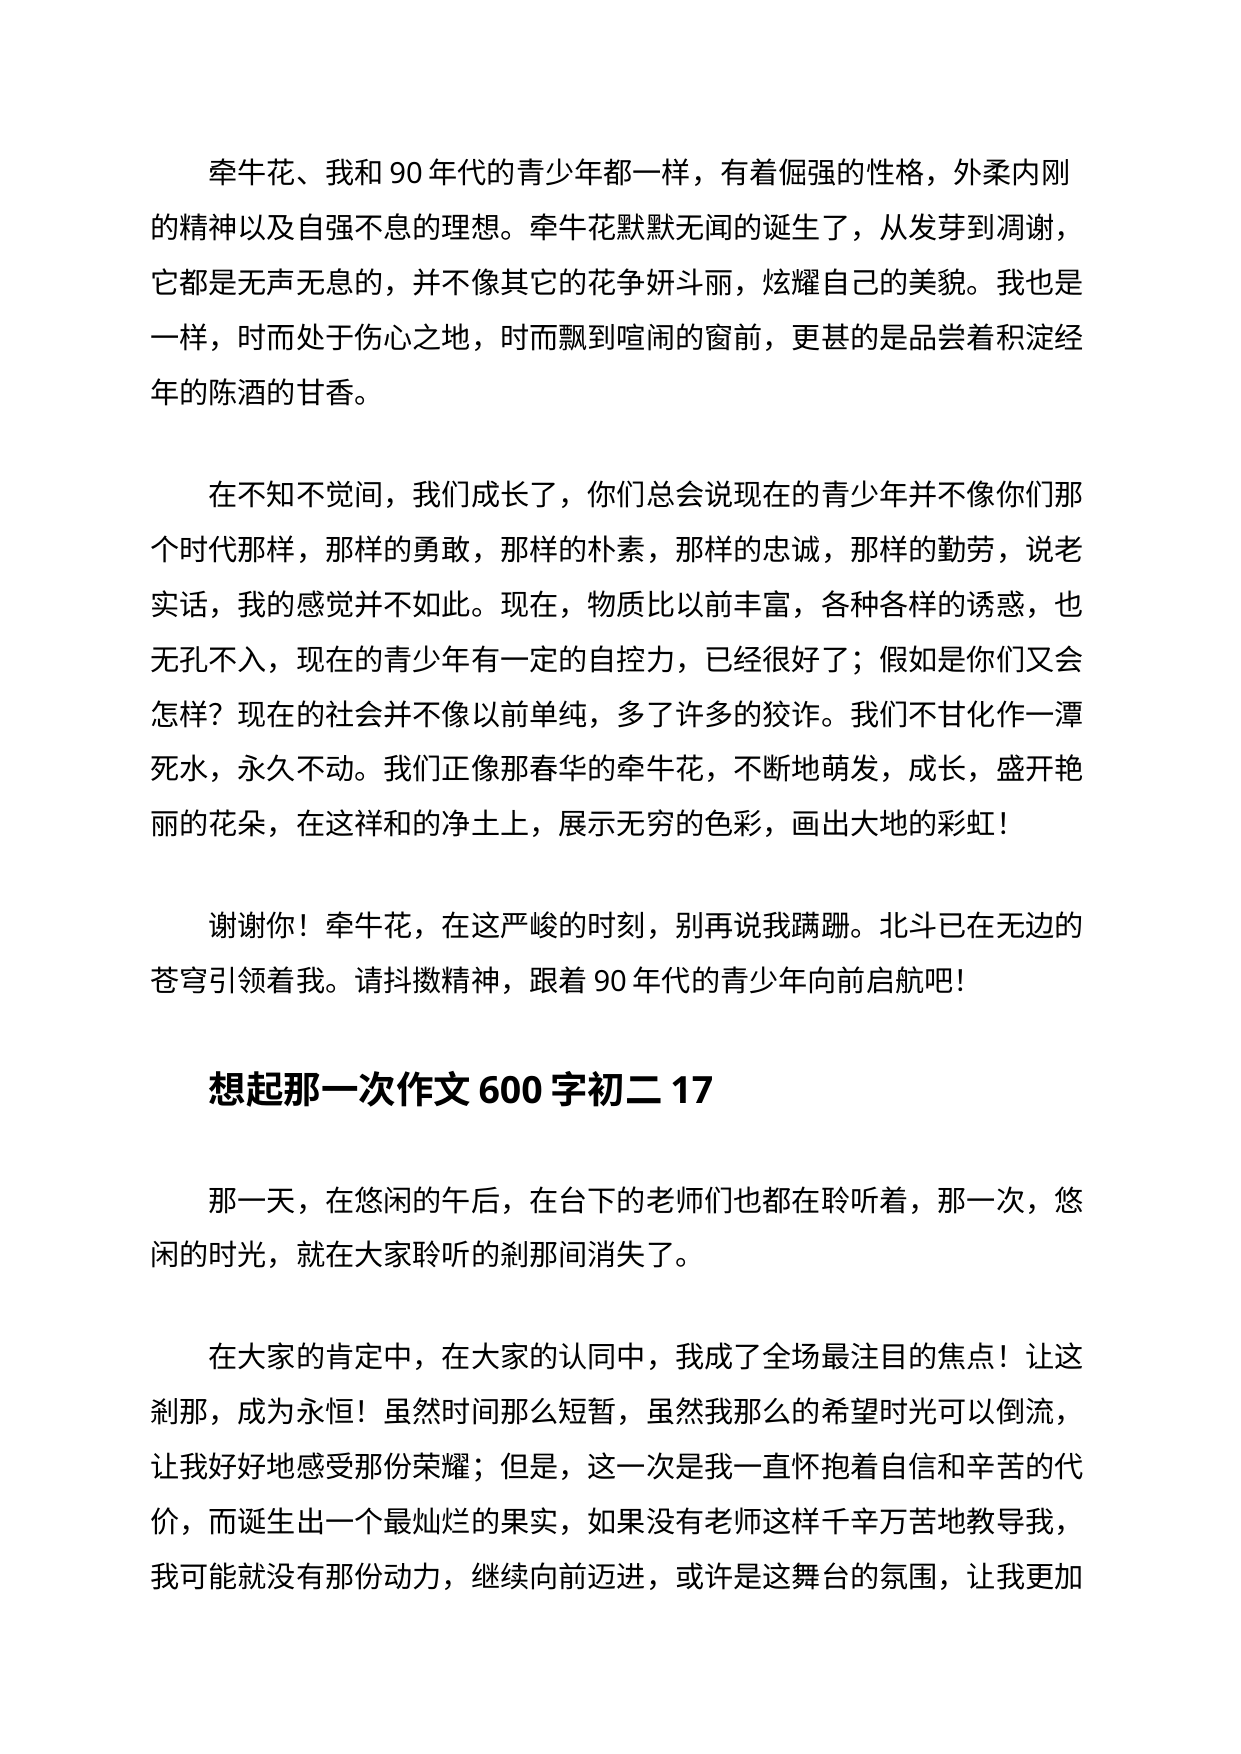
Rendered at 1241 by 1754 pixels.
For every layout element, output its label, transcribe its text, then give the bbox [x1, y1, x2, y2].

text 在不知不觉间，我们成长了，你们总会说现在的青少年并不像你们那个时代那样，那样的勇敢，那样的朴素，那样的忠诚，那样的勤劳，说老实话，我的感觉并不如此。现在，物质比以前丰富，各种各样的诱惑，也无孔不入，现在的青少年有一定的自控力，已经很好了；假如是你们又会怎样？现在的社会并不像以前单纯，多了许多的狡诈。我们不甘化作一潭死水，永久不动。我们正像那春华的牵牛花，不断地萌发，成长，盛开艳丽的花朵，在这祥和的净土上，展示无穷的色彩，画出大地的彩虹！ [150, 471, 1090, 843]
text 牵牛花、我和90年代的青少年都一样，有着倔强的性格，外柔内刚的精神以及自强不息的理想。牵牛花默默无闻的诞生了，从发芽到凋谢，它都是无声无息的，并不像其它的花争妍斗丽，炫耀自己的美貌。我也是一样，时而处于伤心之地，时而飘到喧闹的窗前，更甚的是品尝着积淀经年的陈酒的甘香。 [150, 150, 1090, 412]
text 想起那一次作文600字初二17 [150, 1059, 1090, 1114]
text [150, 1334, 1090, 1596]
text 谢谢你！牵牛花，在这严峻的时刻，别再说我蹒跚。北斗已在无边的苍穹引领着我。请抖擞精神，跟着90年代的青少年向前启航吧！ [150, 903, 1090, 1000]
text 那一天，在悠闲的午后，在台下的老师们也都在聆听着，那一次，悠闲的时光，就在大家聆听的剎那间消失了。 [150, 1177, 1090, 1274]
